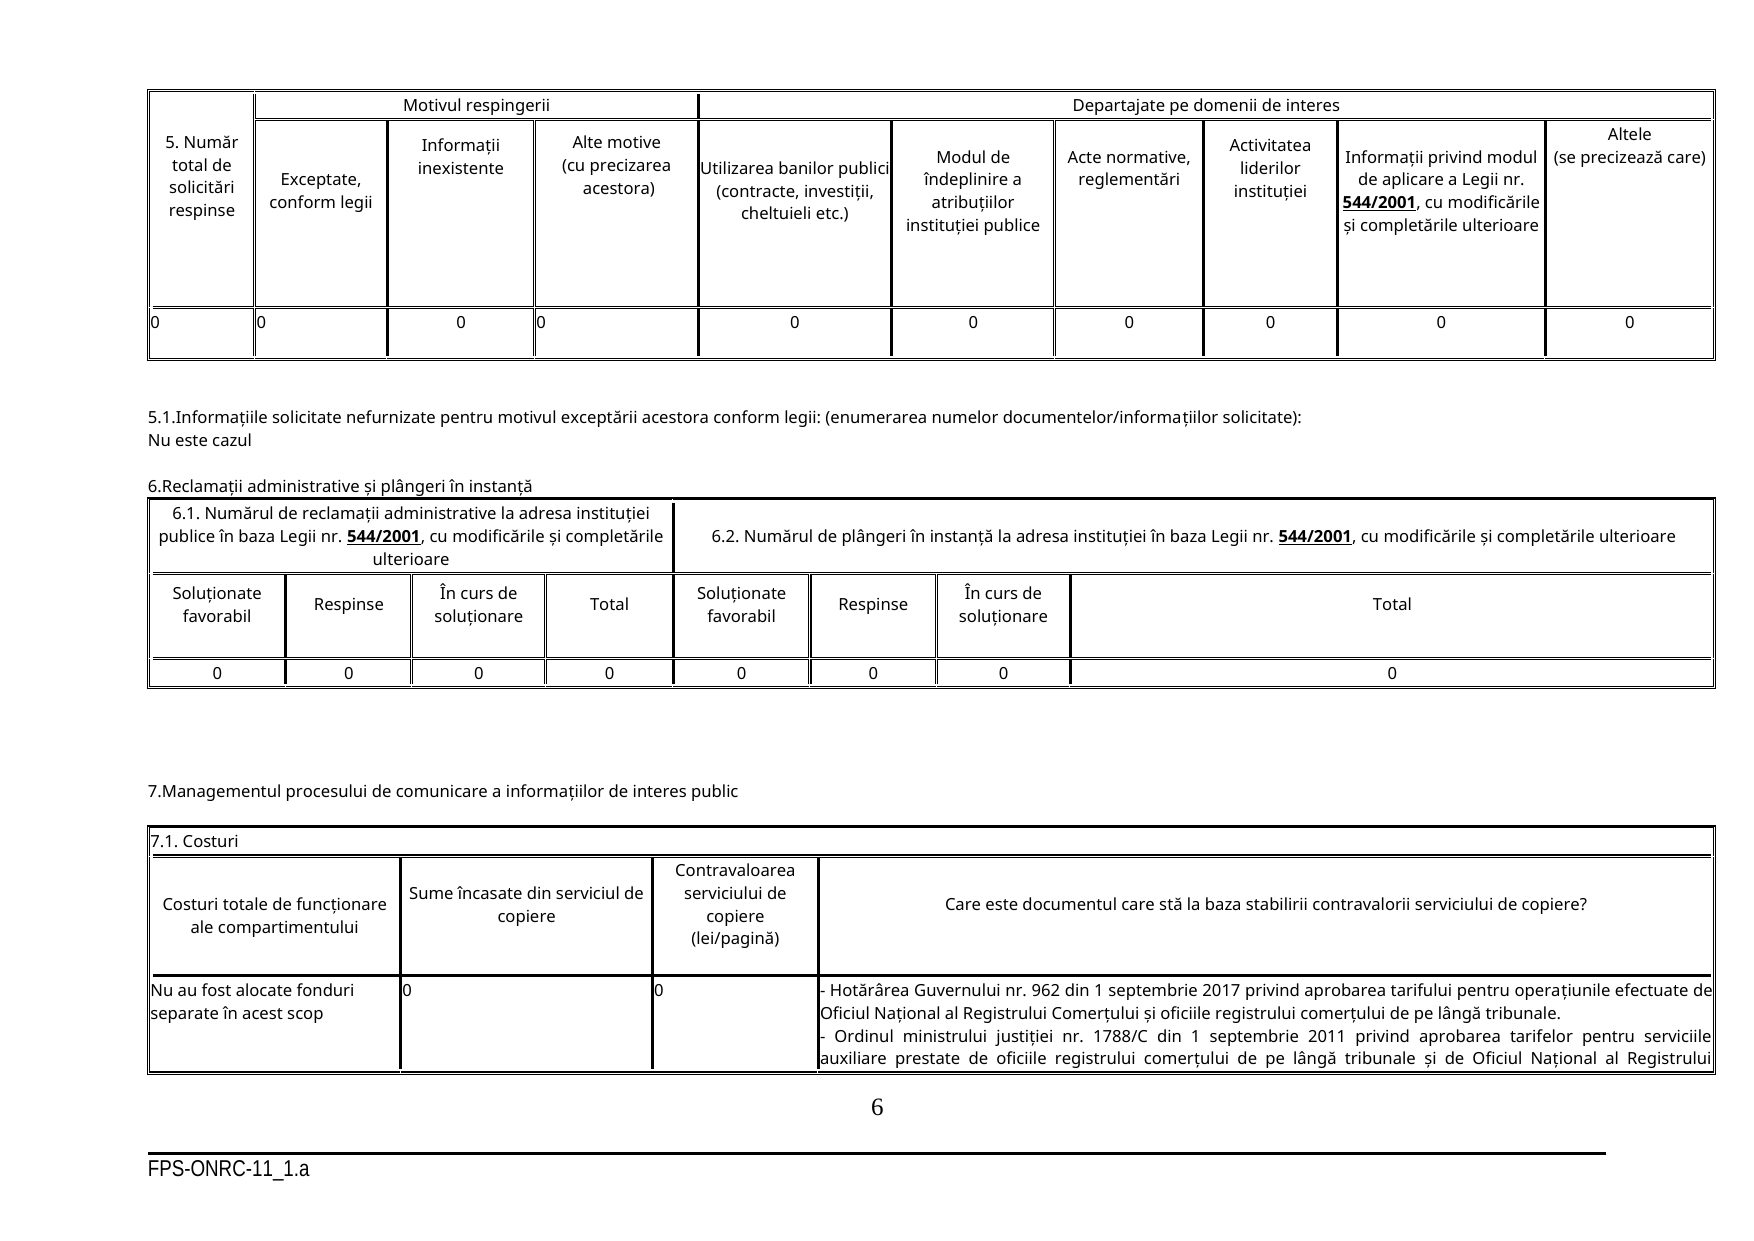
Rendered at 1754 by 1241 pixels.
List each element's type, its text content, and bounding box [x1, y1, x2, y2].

text 7.Managementul procesului de comunicare a informaţiilor de interes public [148, 779, 1606, 802]
table_cell Total [547, 575, 672, 656]
table_cell 0 [149, 306, 255, 357]
table_cell Soluţionate favorabil [675, 575, 808, 656]
table_cell Acte normative, reglementări [1056, 121, 1202, 306]
table_cell Modul de îndeplinire a atribuţiilor instituţiei publice [893, 121, 1053, 306]
table_cell Activitatea liderilor instituţiei [1205, 121, 1336, 306]
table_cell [150, 974, 400, 1071]
table_cell 0 [1337, 309, 1545, 357]
table_cell Total [1070, 571, 1713, 656]
table_header 6.2. Numărul de plângeri în instanţă la adresa instituţiei în baza Legii nr. 544/2001, cu modificările şi completările ulterioare [673, 500, 1713, 571]
table_cell 0 [412, 660, 546, 686]
table_header 7.1. Costuri [150, 828, 1713, 854]
table_cell Respinse [287, 575, 410, 656]
table_cell Soluţionate favorabil [150, 571, 285, 656]
table_cell Contravaloarea serviciului de copiere (lei/pagină) [654, 858, 817, 974]
table_cell 0 [255, 309, 387, 357]
table_cell 0 [810, 660, 936, 686]
table_cell Respinse [812, 575, 935, 656]
table_header 5. Număr total de solicitări respinse [150, 92, 255, 306]
text 5.1.Informaţiile solicitate nefurnizate pentru motivul exceptării acestora conform legii: (enumerarea numelor documentelor/informaţiilor solicitate): [148, 406, 1606, 429]
table_cell 0 [891, 309, 1055, 357]
table_cell 0 [387, 309, 534, 357]
table_cell 0 [652, 977, 818, 1071]
table_cell Exceptate, conform legii [256, 121, 386, 306]
table_header Departajate pe domenii de interes [698, 92, 1713, 118]
table_header Motivul respingerii [255, 92, 698, 118]
table_cell 0 [1070, 656, 1713, 686]
table_cell 0 [698, 309, 891, 357]
table_cell 0 [1203, 309, 1337, 357]
table_cell În curs de soluţionare [413, 575, 544, 656]
table_cell 0 [1055, 309, 1203, 357]
text 6.Reclamaţii administrative şi plângeri în instanţă [148, 474, 1606, 497]
table_cell 0 [400, 977, 652, 1071]
text Nu este cazul [148, 429, 1606, 452]
table_cell Alte motive (cu precizarea acestora) [536, 121, 697, 306]
table_cell 0 [673, 656, 810, 686]
table_cell 0 [285, 660, 412, 686]
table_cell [818, 974, 1713, 1071]
table_cell 0 [1545, 306, 1714, 357]
table_cell 0 [535, 309, 698, 357]
table_cell 0 [546, 660, 673, 686]
table_cell Utilizarea banilor publici (contracte, investiţii, cheltuieli etc.) [700, 121, 890, 306]
table_cell 0 [150, 656, 285, 686]
table_cell Care este documentul care stă la baza stabilirii contravalorii serviciului de copiere? [820, 854, 1713, 974]
table_cell Costuri totale de funcţionare ale compartimentului [150, 854, 399, 974]
table_cell Informaţii privind modul de aplicare a Legii nr. 544/2001, cu modificările şi completările ulterioare [1339, 121, 1544, 306]
table_header 6.1. Numărul de reclamaţii administrative la adresa instituţiei publice în baza Legii nr. 544/2001, cu modificările şi completările ulterioare [150, 499, 673, 571]
table_cell Informaţii inexistente [389, 121, 533, 306]
table_cell Altele (se precizează care) [1545, 118, 1714, 306]
table_cell În curs de soluţionare [938, 575, 1069, 656]
table_cell Sume încasate din serviciul de copiere [402, 858, 651, 974]
table_cell 0 [936, 660, 1070, 686]
